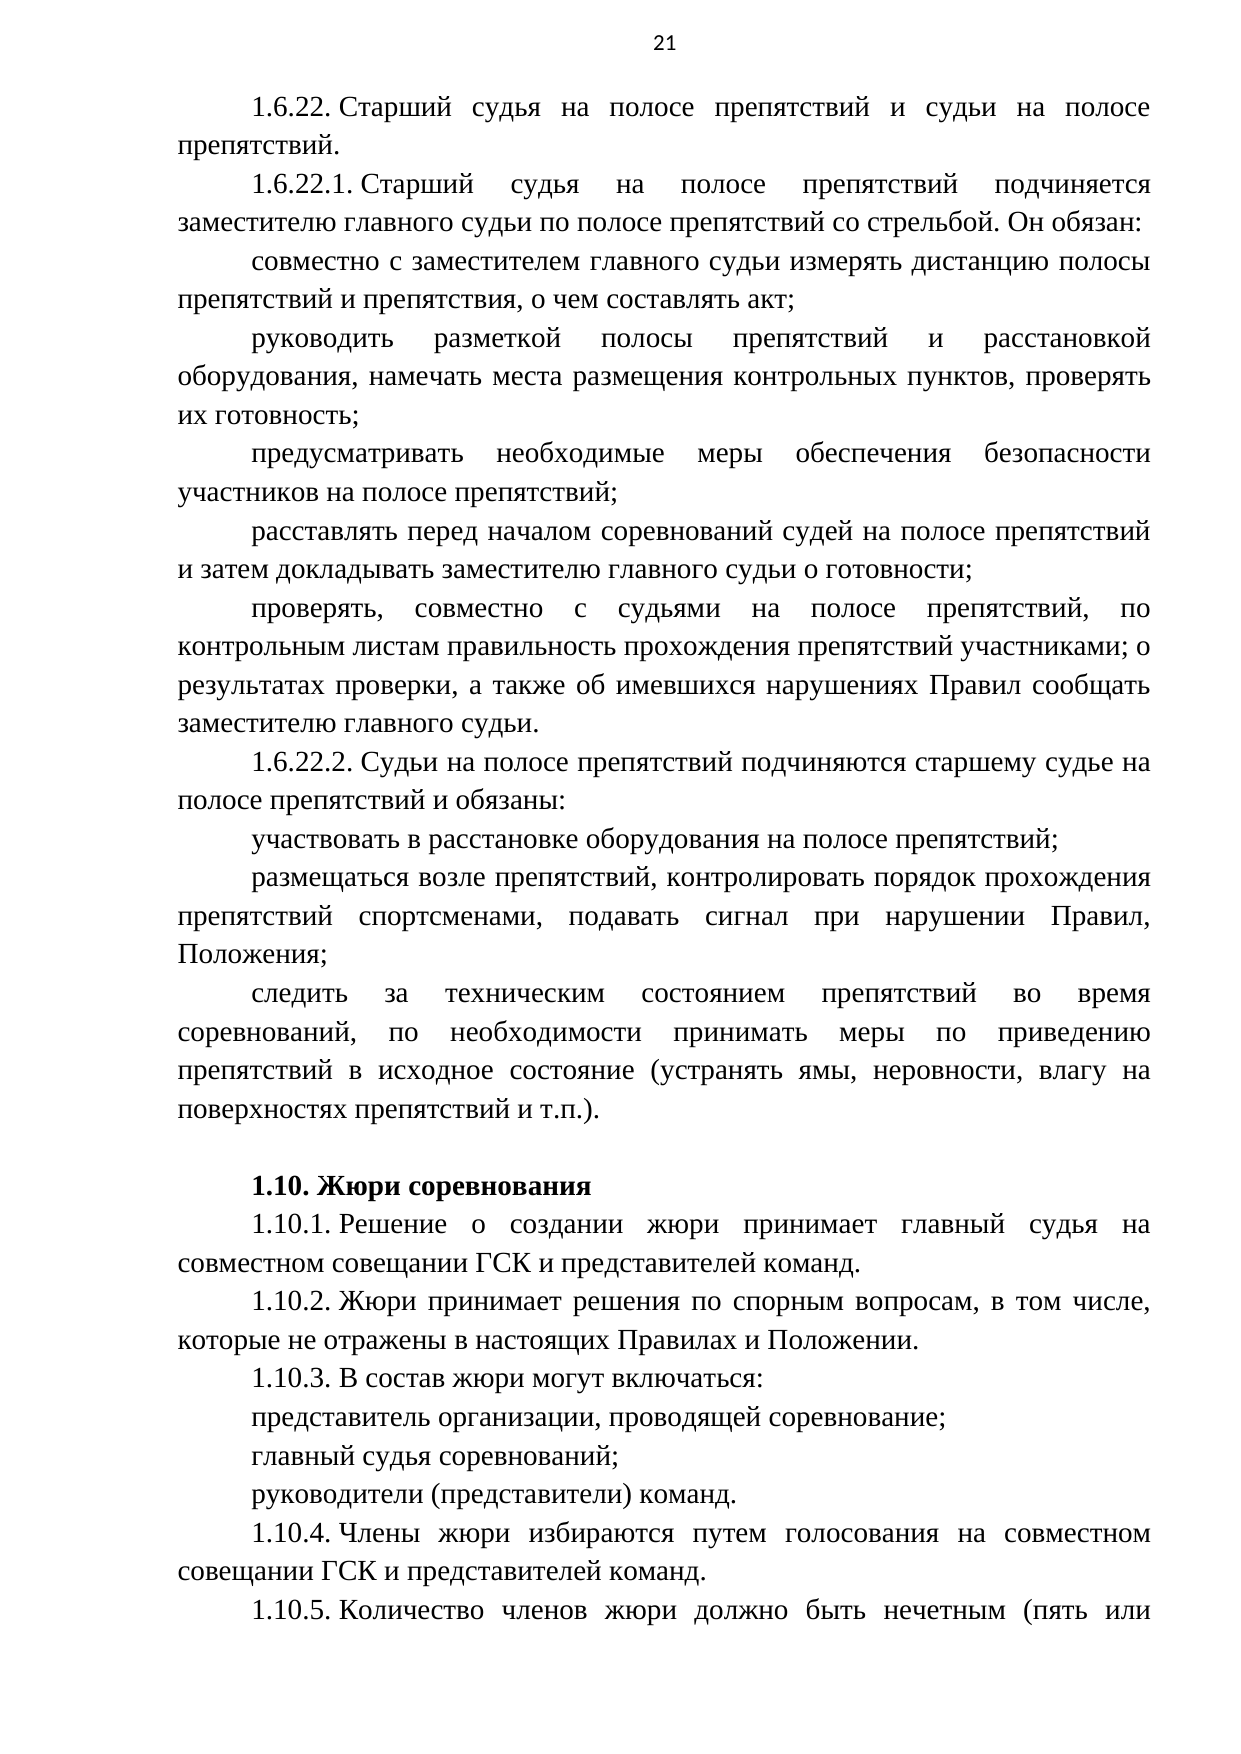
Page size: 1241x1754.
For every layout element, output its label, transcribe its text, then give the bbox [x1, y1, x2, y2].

text 1.10.1. Решение о создании жюри принимает главный судья на совместном совещании ГСК и представителей команд. [177, 1206, 1152, 1278]
text следить за техническим состоянием препятствий во время соревнований, по необходимости принимать меры по приведению препятствий в исходное состояние (устранять ямы, неровности, влагу на поверхностях препятствий и т.п.). [177, 975, 1152, 1124]
text руководить разметкой полосы препятствий и расстановкой оборудования, намечать места размещения контрольных пунктов, проверять их готовность; [177, 320, 1152, 431]
text размещаться возле препятствий, контролировать порядок прохождения препятствий спортсменами, подавать сигнал при нарушении Правил, Положения; [177, 859, 1152, 970]
title 1.10. Жюри соревнования [177, 1168, 1152, 1201]
text 1.10.3. В состав жюри могут включаться: [177, 1361, 1152, 1394]
text руководители (представители) команд. [177, 1476, 1152, 1510]
text совместно с заместителем главного судьи измерять дистанцию полосы препятствий и препятствия, о чем составлять акт; [177, 243, 1152, 315]
text 1.6.22. Старший судья на полосе препятствий и судьи на полосе препятствий. [177, 89, 1152, 161]
text 1.10.2. Жюри принимает решения по спорным вопросам, в том числе, которые не отражены в настоящих Правилах и Положении. [177, 1283, 1152, 1356]
text 1.6.22.1. Старший судья на полосе препятствий подчиняется заместителю главного судьи по полосе препятствий со стрельбой. Он обязан: [177, 166, 1152, 238]
text предусматривать необходимые меры обеспечения безопасности участников на полосе препятствий; [177, 436, 1152, 508]
text 1.6.22.2. Судьи на полосе препятствий подчиняются старшему судье на полосе препятствий и обязаны: [177, 744, 1152, 816]
text представитель организации, проводящей соревнование; [177, 1399, 1152, 1433]
text 1.10.4. Члены жюри избираются путем голосования на совместном совещании ГСК и представителей команд. [177, 1515, 1152, 1587]
text проверять, совместно с судьями на полосе препятствий, по контрольным листам правильность прохождения препятствий участниками; о результатах проверки, а также об имевшихся нарушениях Правил сообщать заместителю главного судьи. [177, 590, 1152, 739]
text участвовать в расстановке оборудования на полосе препятствий; [177, 821, 1152, 854]
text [177, 1592, 1152, 1625]
text расставлять перед началом соревнований судей на полосе препятствий и затем докладывать заместителю главного судьи о готовности; [177, 513, 1152, 585]
text главный судья соревнований; [177, 1438, 1152, 1471]
